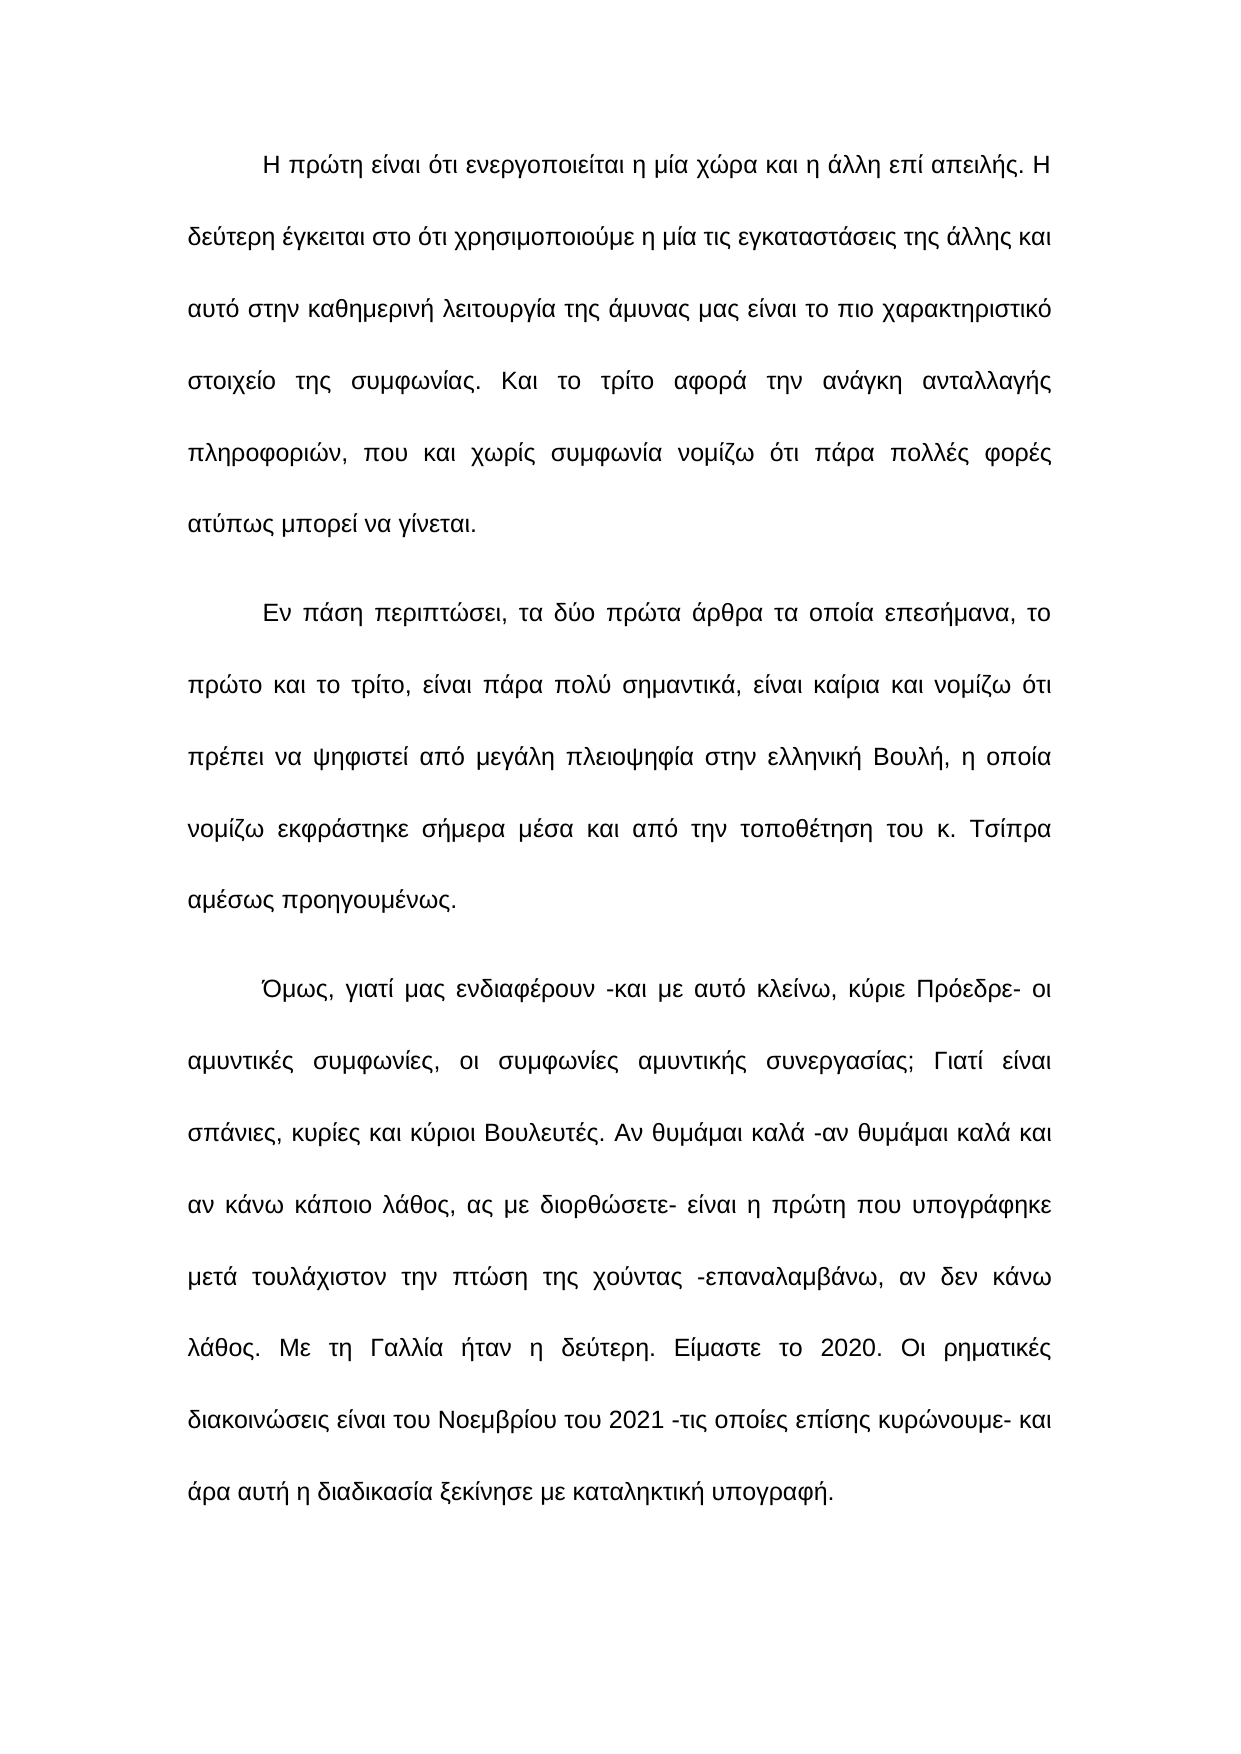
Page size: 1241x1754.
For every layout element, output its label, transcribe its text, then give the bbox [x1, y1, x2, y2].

text Όμως, γιατί μας ενδιαφέρουν -και με αυτό κλείνω, κύριε Πρόεδρε- οι αμυντικές συμφωνίες, οι συμφωνίες αμυντικής συνεργασίας; Γιατί είναι σπάνιες, κυρίες και κύριοι Βουλευτές. Αν θυμάμαι καλά -αν θυμάμαι καλά και αν κάνω κάποιο λάθος, ας με διορθώσετε- είναι η πρώτη που υπογράφηκε μετά τουλάχιστον την πτώση της χούντας -επαναλαμβάνω, αν δεν κάνω λάθος. Με τη Γαλλία ήταν η δεύτερη. Είμαστε το 2020. Οι ρηματικές διακοινώσεις είναι του Νοεμβρίου του 2021 -τις οποίες επίσης κυρώνουμε- και άρα αυτή η διαδικασία ξεκίνησε με καταληκτική υπογραφή. [187, 974, 1053, 1506]
text Η πρώτη είναι ότι ενεργοποιείται η μία χώρα και η άλλη επί απειλής. Η δεύτερη έγκειται στο ότι χρησιμοποιούμε η μία τις εγκαταστάσεις της άλλης και αυτό στην καθημερινή λειτουργία της άμυνας μας είναι το πιο χαρακτηριστικό στοιχείο της συμφωνίας. Και το τρίτο αφορά την ανάγκη ανταλλαγής πληροφοριών, που και χωρίς συμφωνία νομίζω ότι πάρα πολλές φορές ατύπως μπορεί να γίνεται. [187, 150, 1053, 538]
text Εν πάση περιπτώσει, τα δύο πρώτα άρθρα τα οποία επεσήμανα, το πρώτο και το τρίτο, είναι πάρα πολύ σημαντικά, είναι καίρια και νομίζω ότι πρέπει να ψηφιστεί από μεγάλη πλειοψηφία στην ελληνική Βουλή, η οποία νομίζω εκφράστηκε σήμερα μέσα και από την τοποθέτηση του κ. Τσίπρα αμέσως προηγουμένως. [187, 598, 1053, 914]
